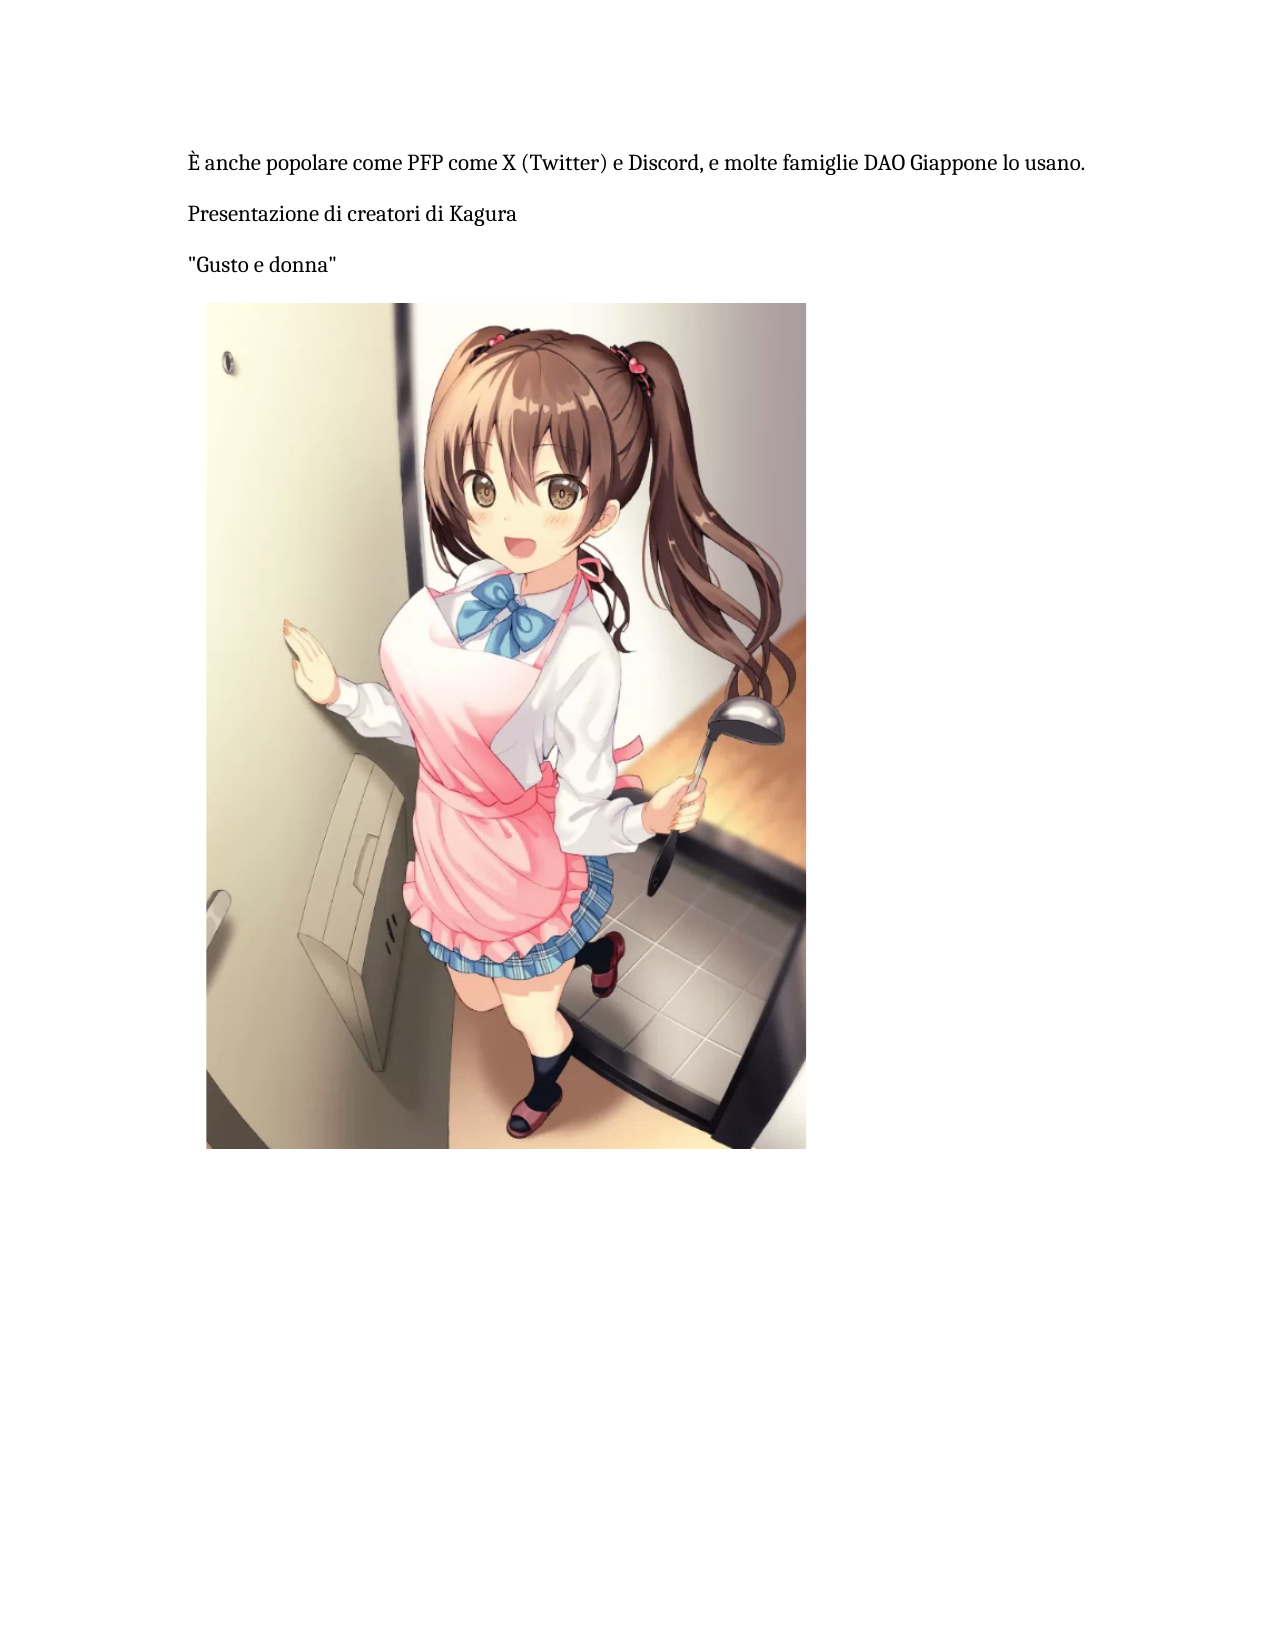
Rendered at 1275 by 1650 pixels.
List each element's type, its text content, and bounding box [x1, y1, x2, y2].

text "Gusto e donna" [187, 252, 1087, 278]
picture [206, 303, 807, 1149]
text Presentazione di creatori di Kagura [187, 201, 1087, 227]
text È anche popolare come PFP come X (Twitter) e Discord, e molte famiglie DAO Giappone lo usano. [187, 150, 1087, 176]
